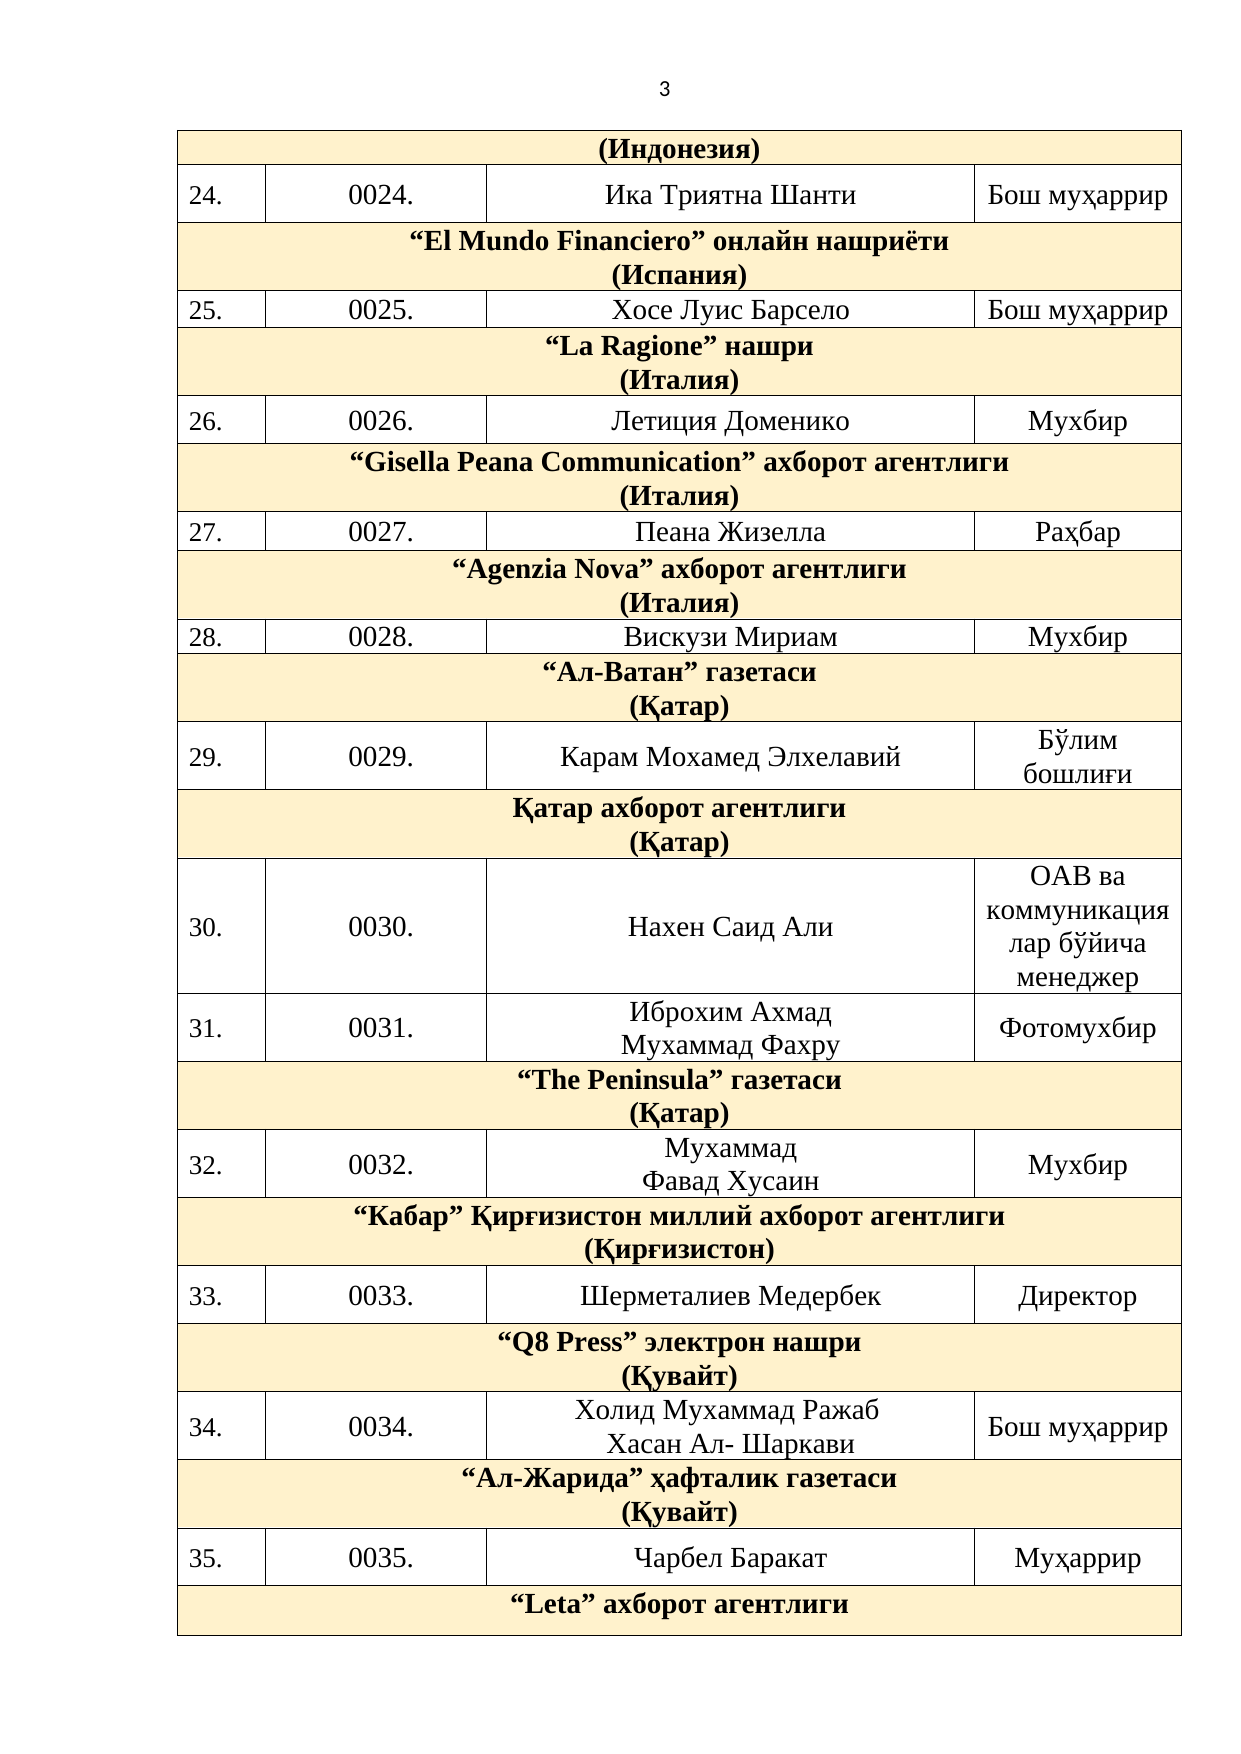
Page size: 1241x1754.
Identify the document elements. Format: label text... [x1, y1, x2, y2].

table_cell Хосе Луис Барсело [487, 291, 974, 327]
table_cell [266, 1392, 486, 1459]
table_cell Мухаммад Фавад Хусаин [487, 1130, 974, 1197]
table_cell [266, 291, 486, 327]
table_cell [178, 131, 1181, 164]
table_cell [266, 722, 486, 789]
table_cell Иброхим Ахмад Мухаммад Фахру [487, 994, 974, 1061]
table_cell [266, 620, 486, 653]
table_cell “The Peninsula” газетаси (Қатар) [178, 1062, 1181, 1129]
table_cell [178, 1266, 265, 1323]
table_cell Мухбир [975, 1130, 1181, 1197]
table_cell Бўлим бошлиғи [975, 722, 1181, 789]
table_cell [178, 512, 265, 550]
table_cell “Q8 Press” электрон нашри (Қувайт) [178, 1324, 1181, 1391]
table_cell [178, 994, 265, 1061]
table_cell Летиция Доменико [487, 396, 974, 443]
table_cell [266, 396, 486, 443]
table_cell [266, 859, 486, 993]
table_cell Чарбел Баракат [487, 1529, 974, 1585]
table_cell Карам Мохамед Элхелавий [487, 722, 974, 789]
table_cell [178, 291, 265, 327]
table_cell [266, 1266, 486, 1323]
table_cell Мухбир [975, 620, 1181, 653]
table_cell [178, 1392, 265, 1459]
table_cell [178, 1130, 265, 1197]
table_cell [178, 165, 265, 222]
table_cell Бош муҳаррир [975, 1392, 1181, 1459]
table_cell Муҳаррир [975, 1529, 1181, 1585]
table_cell Фотомухбир [975, 994, 1181, 1061]
table_cell [178, 859, 265, 993]
table_cell Пеана Жизелла [487, 512, 974, 550]
table_cell Ика Триятна Шанти [487, 165, 974, 222]
table_cell [266, 1130, 486, 1197]
table_cell Шерметалиев Медербек [487, 1266, 974, 1323]
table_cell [178, 1586, 1181, 1635]
table_cell [266, 512, 486, 550]
table_cell “Gisella Реаnа Communication” ахборот агентлиги (Италия) [178, 444, 1181, 511]
table_cell “Ал-Ватан” газетаси (Қатар) [178, 654, 1181, 721]
table_cell “Еl Mundo Financiero” онлайн нашриёти (Испания) [178, 223, 1181, 290]
table_cell Нахен Саид Али [487, 859, 974, 993]
table_cell [178, 396, 265, 443]
table_cell “Кабар” Қирғизистон миллий ахборот агентлиги (Қирғизистон) [178, 1198, 1181, 1265]
table_cell [178, 722, 265, 789]
table_cell [178, 620, 265, 653]
table_cell “Agenzia Nova” ахборот агентлиги (Италия) [178, 551, 1181, 618]
table_cell Қатар ахборот агентлиги (Қатар) [178, 790, 1181, 857]
table_cell Вискузи Мириам [487, 620, 974, 653]
table_cell Мухбир [975, 396, 1181, 443]
table_cell [266, 1529, 486, 1585]
table_cell [266, 165, 486, 222]
table_cell “Ал-Жарида” ҳафталик газетаси (Қувайт) [178, 1460, 1181, 1527]
table_cell ОАВ ва коммуникациялар бўйича менеджер [975, 859, 1181, 993]
table_cell Холид Мухаммад Ражаб Хасан Ал- Шаркави [487, 1392, 974, 1459]
table_cell [178, 1529, 265, 1585]
table_cell Раҳбар [975, 512, 1181, 550]
table_cell Бош муҳаррир [975, 291, 1181, 327]
table_cell Бош муҳаррир [975, 165, 1181, 222]
table_cell “La Ragione” нашри (Италия) [178, 328, 1181, 395]
table_cell [266, 994, 486, 1061]
table_cell Директор [975, 1266, 1181, 1323]
